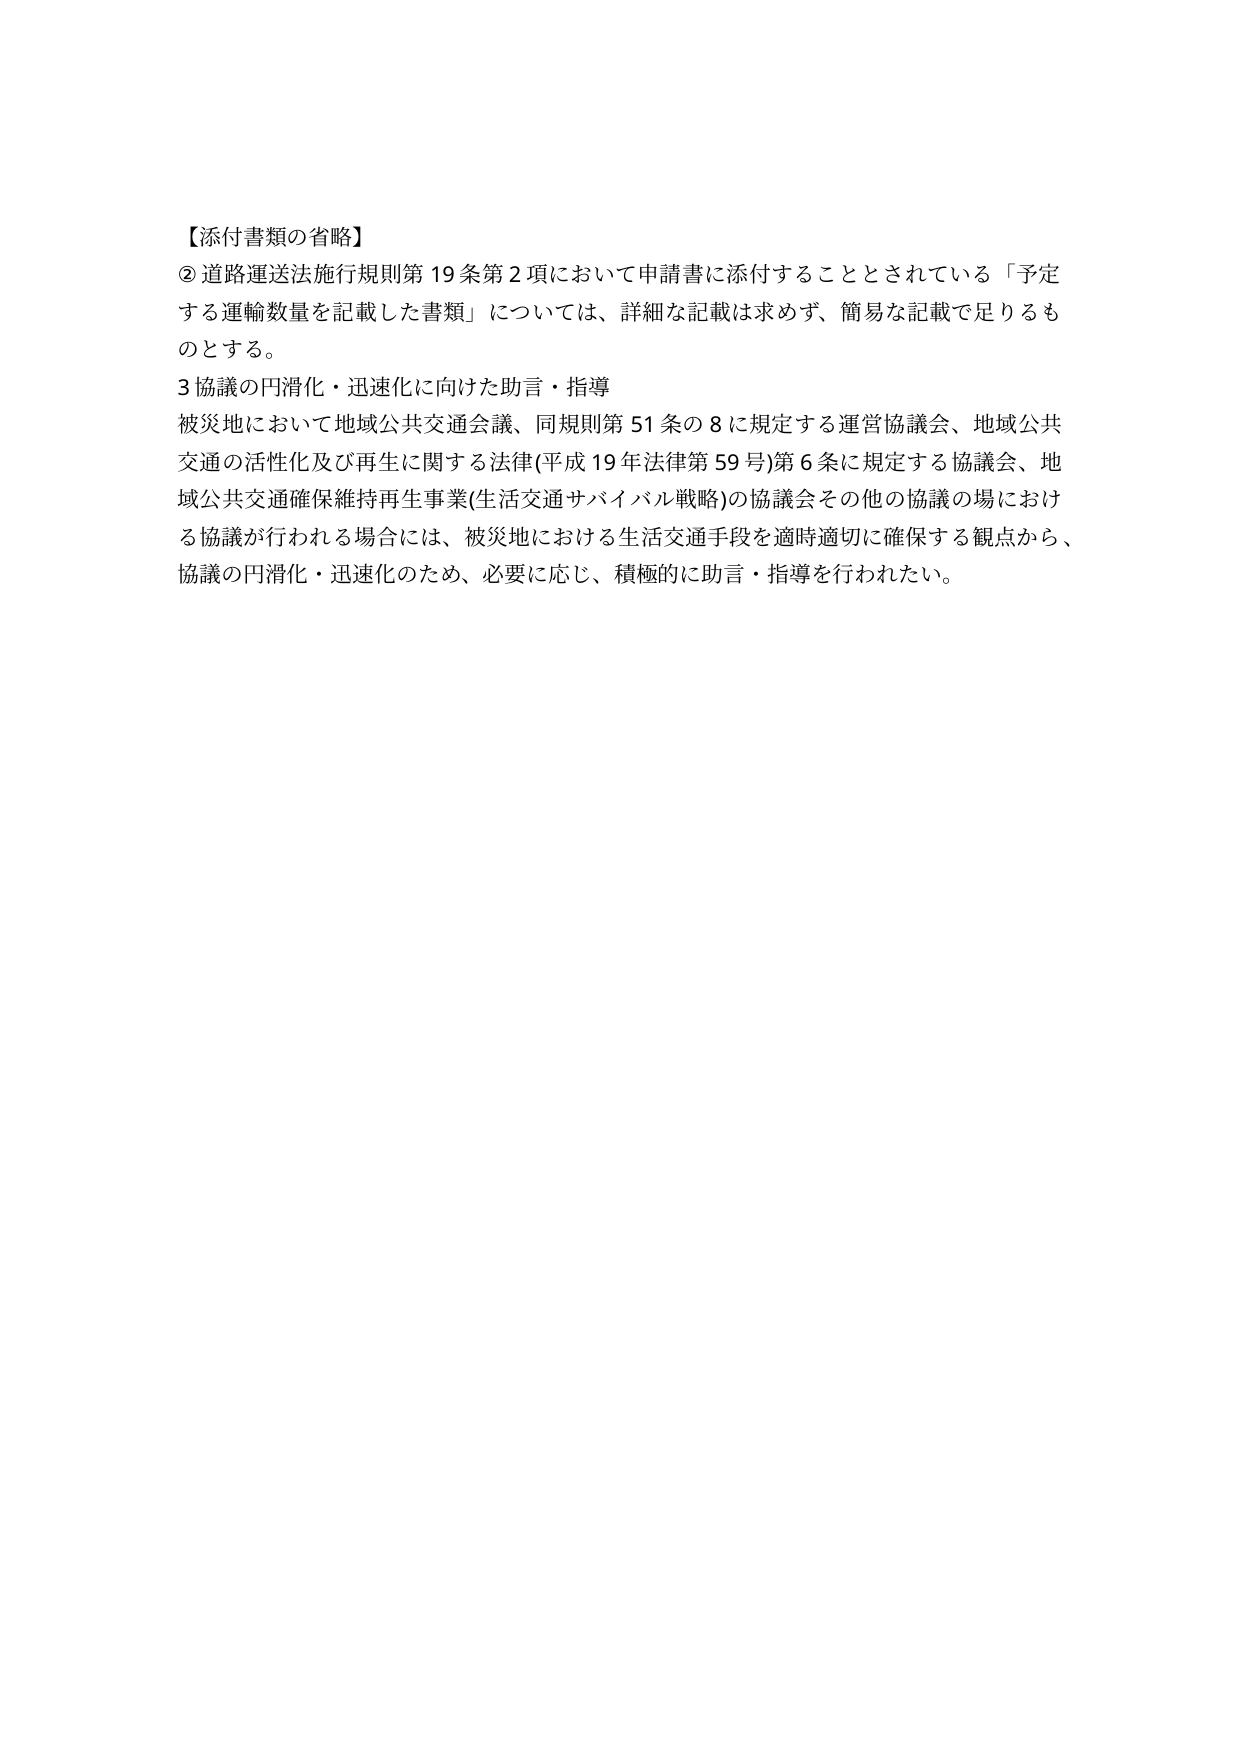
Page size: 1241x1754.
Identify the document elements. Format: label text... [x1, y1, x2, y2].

text 3協議の円滑化・迅速化に向けた助言・指導 [177, 367, 1063, 404]
text 被災地において地域公共交通会議、同規則第51条の8に規定する運営協議会、地域公共交通の活性化及び再生に関する法律(平成19年法律第59号)第6条に規定する協議会、地域公共交通確保維持再生事業(生活交通サバイバル戦略)の協議会その他の協議の場における協議が行われる場合には、被災地における生活交通手段を適時適切に確保する観点から、協議の円滑化・迅速化のため、必要に応じ、積極的に助言・指導を行われたい。 [177, 404, 1063, 592]
text ②道路運送法施行規則第19条第2項において申請書に添付することとされている「予定する運輸数量を記載した書類」については、詳細な記載は求めず、簡易な記載で足りるものとする。 [177, 254, 1063, 367]
text 【添付書類の省略】 [177, 217, 1063, 254]
